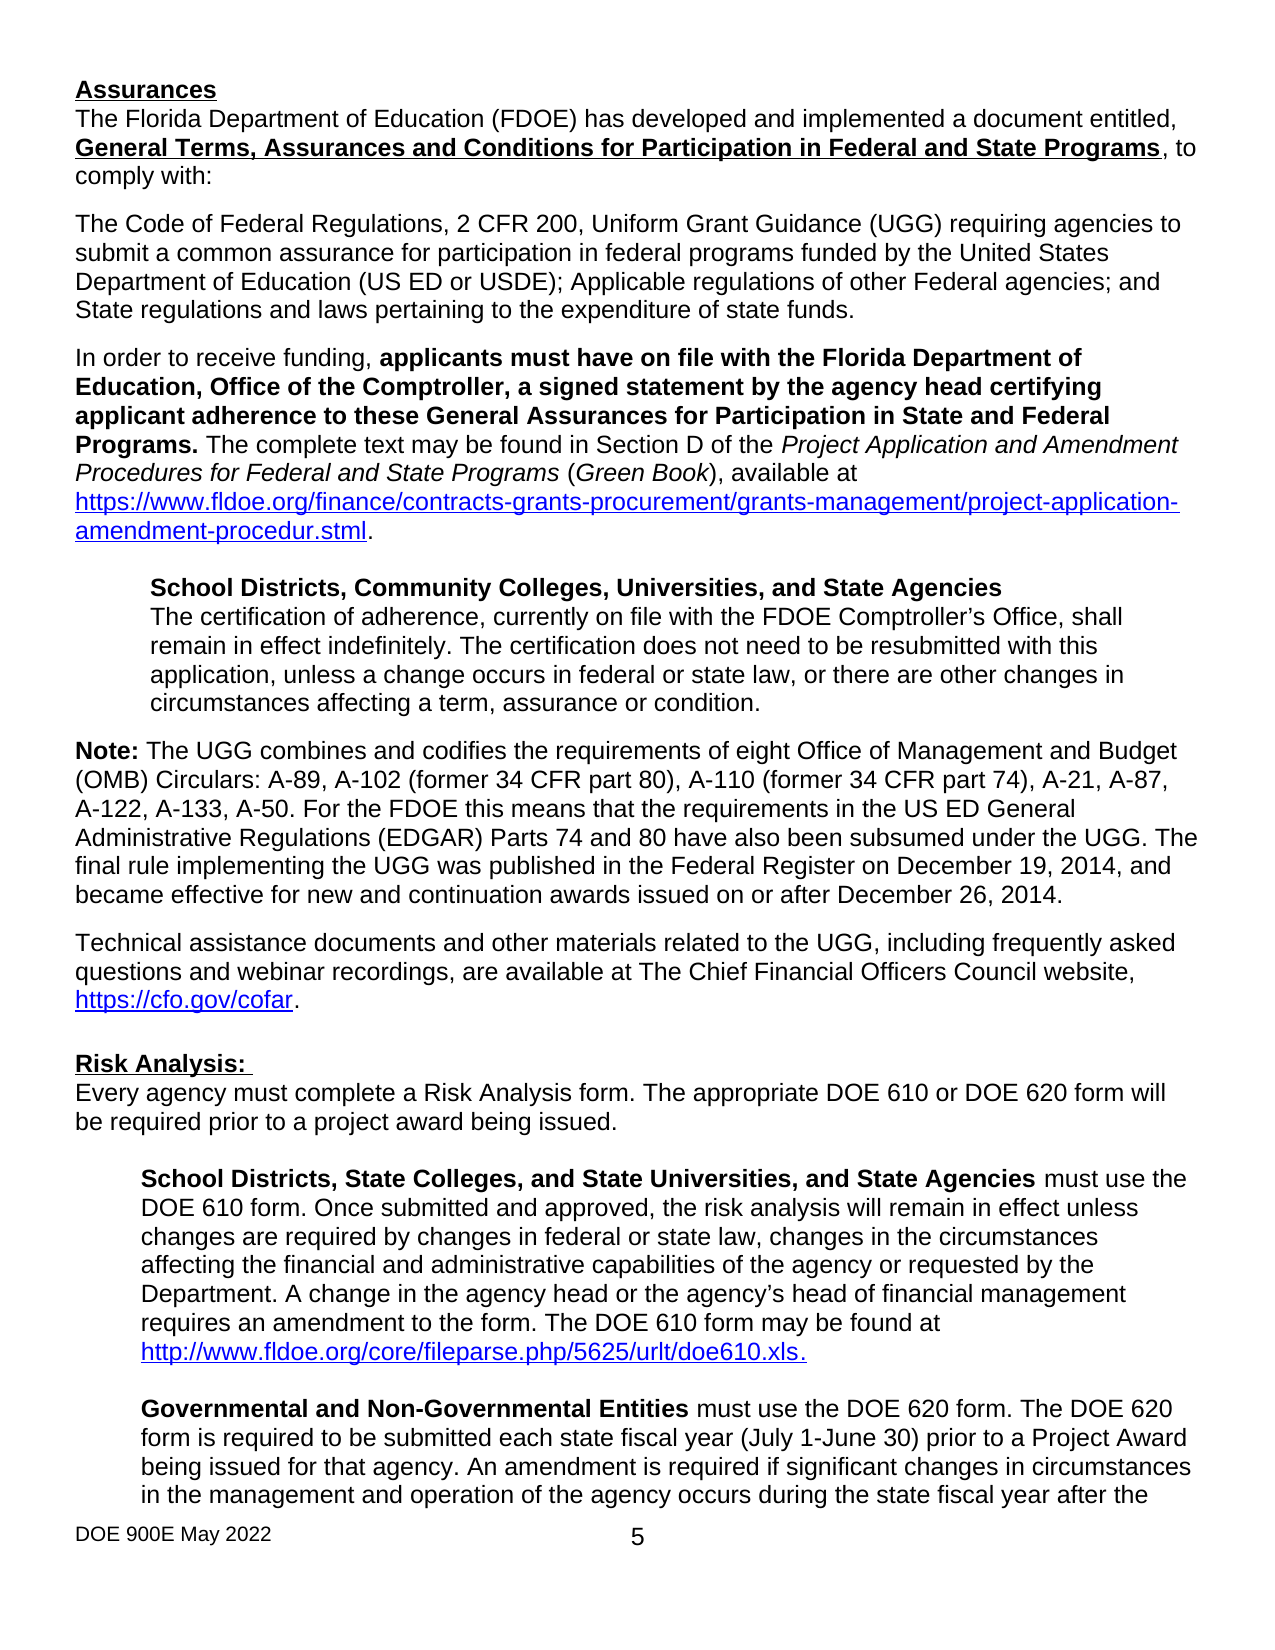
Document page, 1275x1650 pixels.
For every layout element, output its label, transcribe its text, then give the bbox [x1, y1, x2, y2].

text Every agency must complete a Risk Analysis form. The appropriate DOE 610 or DOE 620 form will be required prior to a project award being issued. [75, 1078, 1200, 1135]
text School Districts, State Colleges, and State Universities, and State Agencies must use the DOE 610 form. Once submitted and approved, the risk analysis will remain in effect unless changes are required by changes in federal or state law, changes in the circumstances affecting the financial and administrative capabilities of the agency or requested by the Department. A change in the agency head or the agency’s head of financial management requires an amendment to the form. The DOE 610 form may be found at http://www.fldoe.org/core/fileparse.php/5625/urlt/doe610.xls. [141, 1164, 1200, 1365]
text In order to receive funding, applicants must have on file with the Florida Department of Education, Office of the Comptroller, a signed statement by the agency head certifying applicant adherence to these General Assurances for Participation in State and Federal Programs. The complete text may be found in Section D of the Project Application and Amendment Procedures for Federal and State Programs (Green Book), available at https://www.fldoe.org/finance/contracts-grants-procurement/grants-management/project-application-amendment-procedur.stml. [75, 343, 1200, 544]
text School Districts, Community Colleges, Universities, and State Agencies [75, 573, 1200, 602]
subtitle Assurances [75, 75, 1200, 104]
subtitle Risk Analysis: [75, 1049, 1200, 1078]
text Technical assistance documents and other materials related to the UGG, including frequently asked questions and webinar recordings, are available at The Chief Financial Officers Council website, https://cfo.gov/cofar. [75, 928, 1200, 1014]
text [141, 1394, 1200, 1509]
text The certification of adherence, currently on file with the FDOE Comptroller’s Office, shall remain in effect indefinitely. The certification does not need to be resubmitted with this application, unless a change occurs in federal or state law, or there are other changes in circumstances affecting a term, assurance or condition. [150, 602, 1200, 717]
text The Florida Department of Education (FDOE) has developed and implemented a document entitled, General Terms, Assurances and Conditions for Participation in Federal and State Programs, to comply with: [75, 104, 1200, 190]
text The Code of Federal Regulations, 2 CFR 200, Uniform Grant Guidance (UGG) requiring agencies to submit a common assurance for participation in federal programs funded by the United States Department of Education (US ED or USDE); Applicable regulations of other Federal agencies; and State regulations and laws pertaining to the expenditure of state funds. [75, 209, 1200, 324]
text Note: The UGG combines and codifies the requirements of eight Office of Management and Budget (OMB) Circulars: A-89, A-102 (former 34 CFR part 80), A-110 (former 34 CFR part 74), A-21, A-87, A-122, A-133, A-50. For the FDOE this means that the requirements in the US ED General Administrative Regulations (EDGAR) Parts 74 and 80 have also been subsumed under the UGG. The final rule implementing the UGG was published in the Federal Register on December 19, 2014, and became effective for new and continuation awards issued on or after December 26, 2014. [75, 736, 1200, 909]
